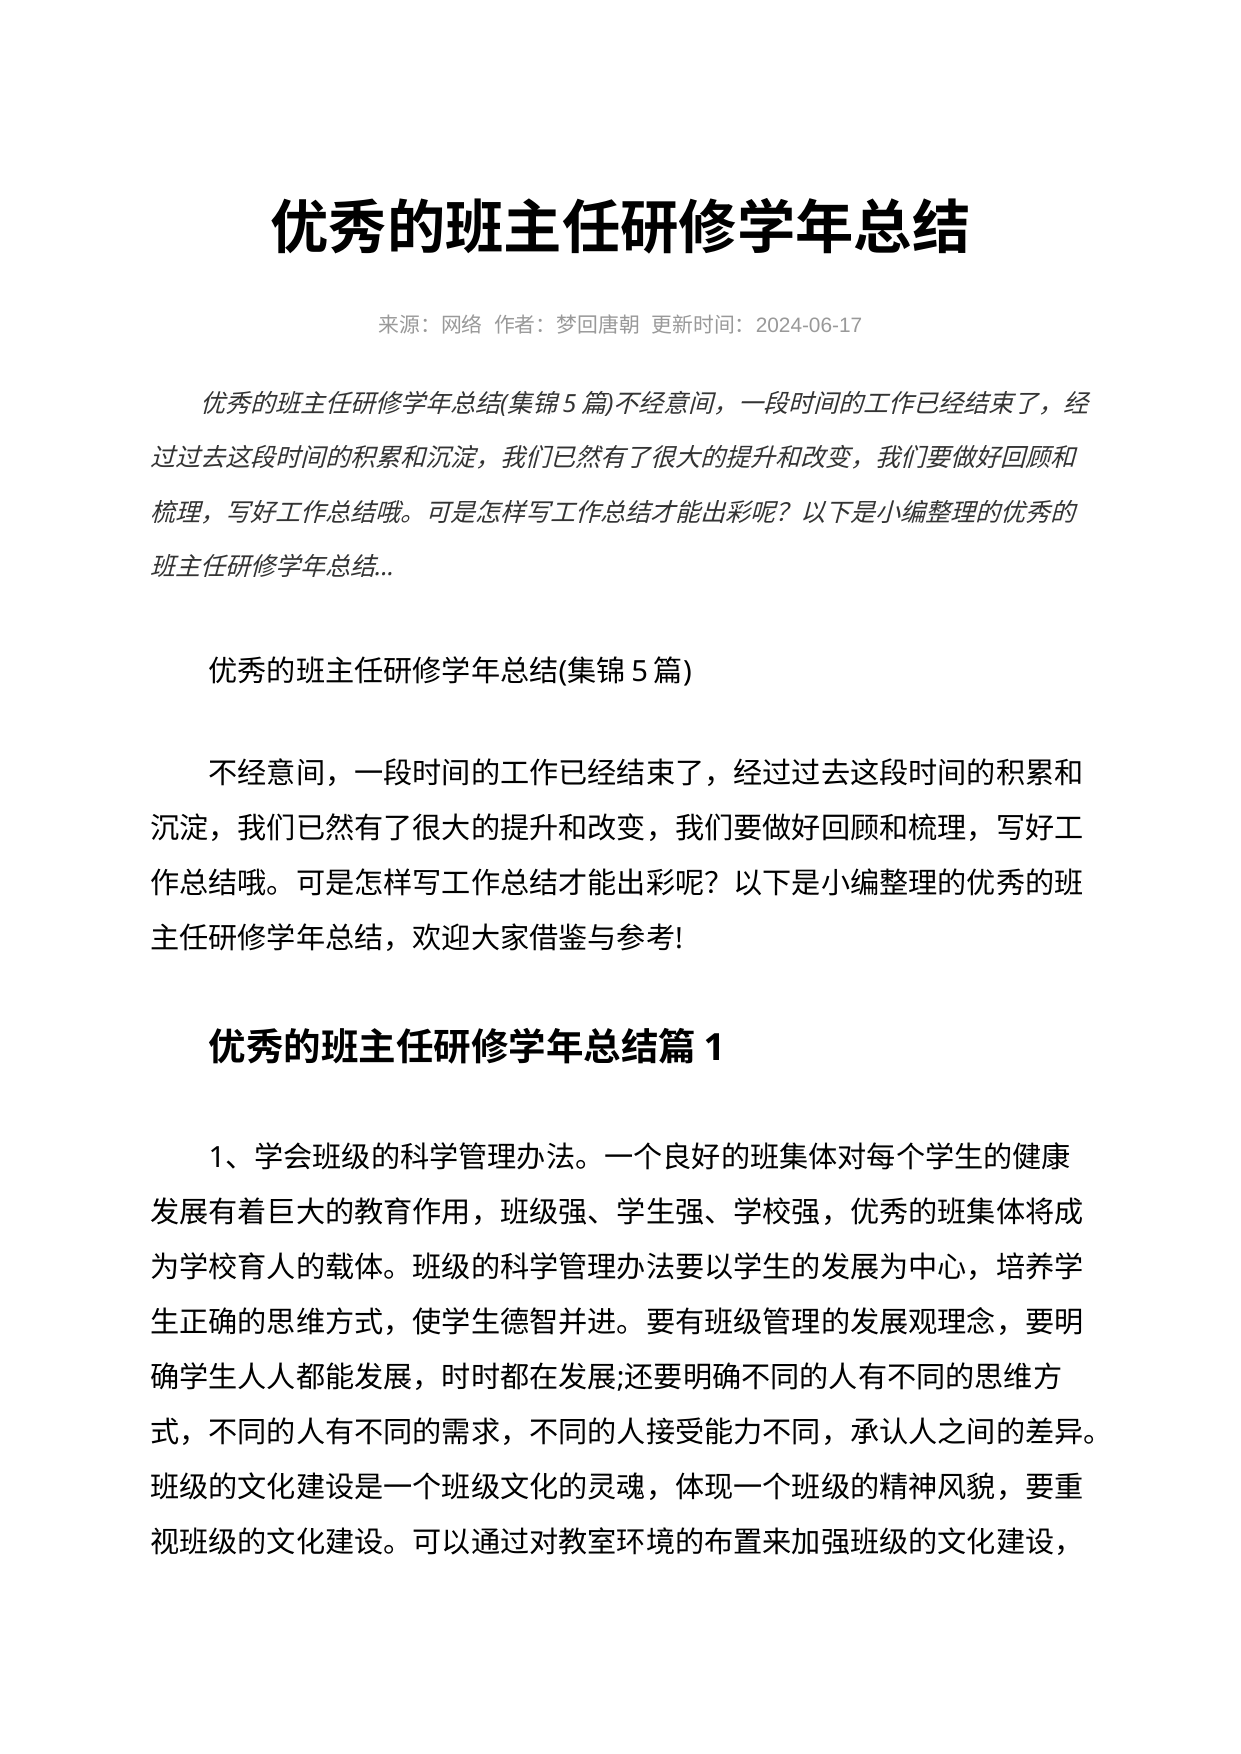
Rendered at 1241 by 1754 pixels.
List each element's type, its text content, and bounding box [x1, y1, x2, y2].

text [150, 1134, 1090, 1561]
text 优秀的班主任研修学年总结(集锦5篇)不经意间，一段时间的工作已经结束了，经过过去这段时间的积累和沉淀，我们已然有了很大的提升和改变，我们要做好回顾和梳理，写好工作总结哦。可是怎样写工作总结才能出彩呢？以下是小编整理的优秀的班主任研修学年总结... [150, 383, 1090, 583]
subtitle 优秀的班主任研修学年总结 [150, 181, 1090, 266]
text 来源：网络 作者：梦回唐朝 更新时间：2024-06-17 [150, 313, 1090, 337]
text 优秀的班主任研修学年总结(集锦5篇) [150, 648, 1090, 690]
text 优秀的班主任研修学年总结篇1 [150, 1016, 1090, 1071]
text 不经意间，一段时间的工作已经结束了，经过过去这段时间的积累和沉淀，我们已然有了很大的提升和改变，我们要做好回顾和梳理，写好工作总结哦。可是怎样写工作总结才能出彩呢？以下是小编整理的优秀的班主任研修学年总结，欢迎大家借鉴与参考! [150, 750, 1090, 957]
